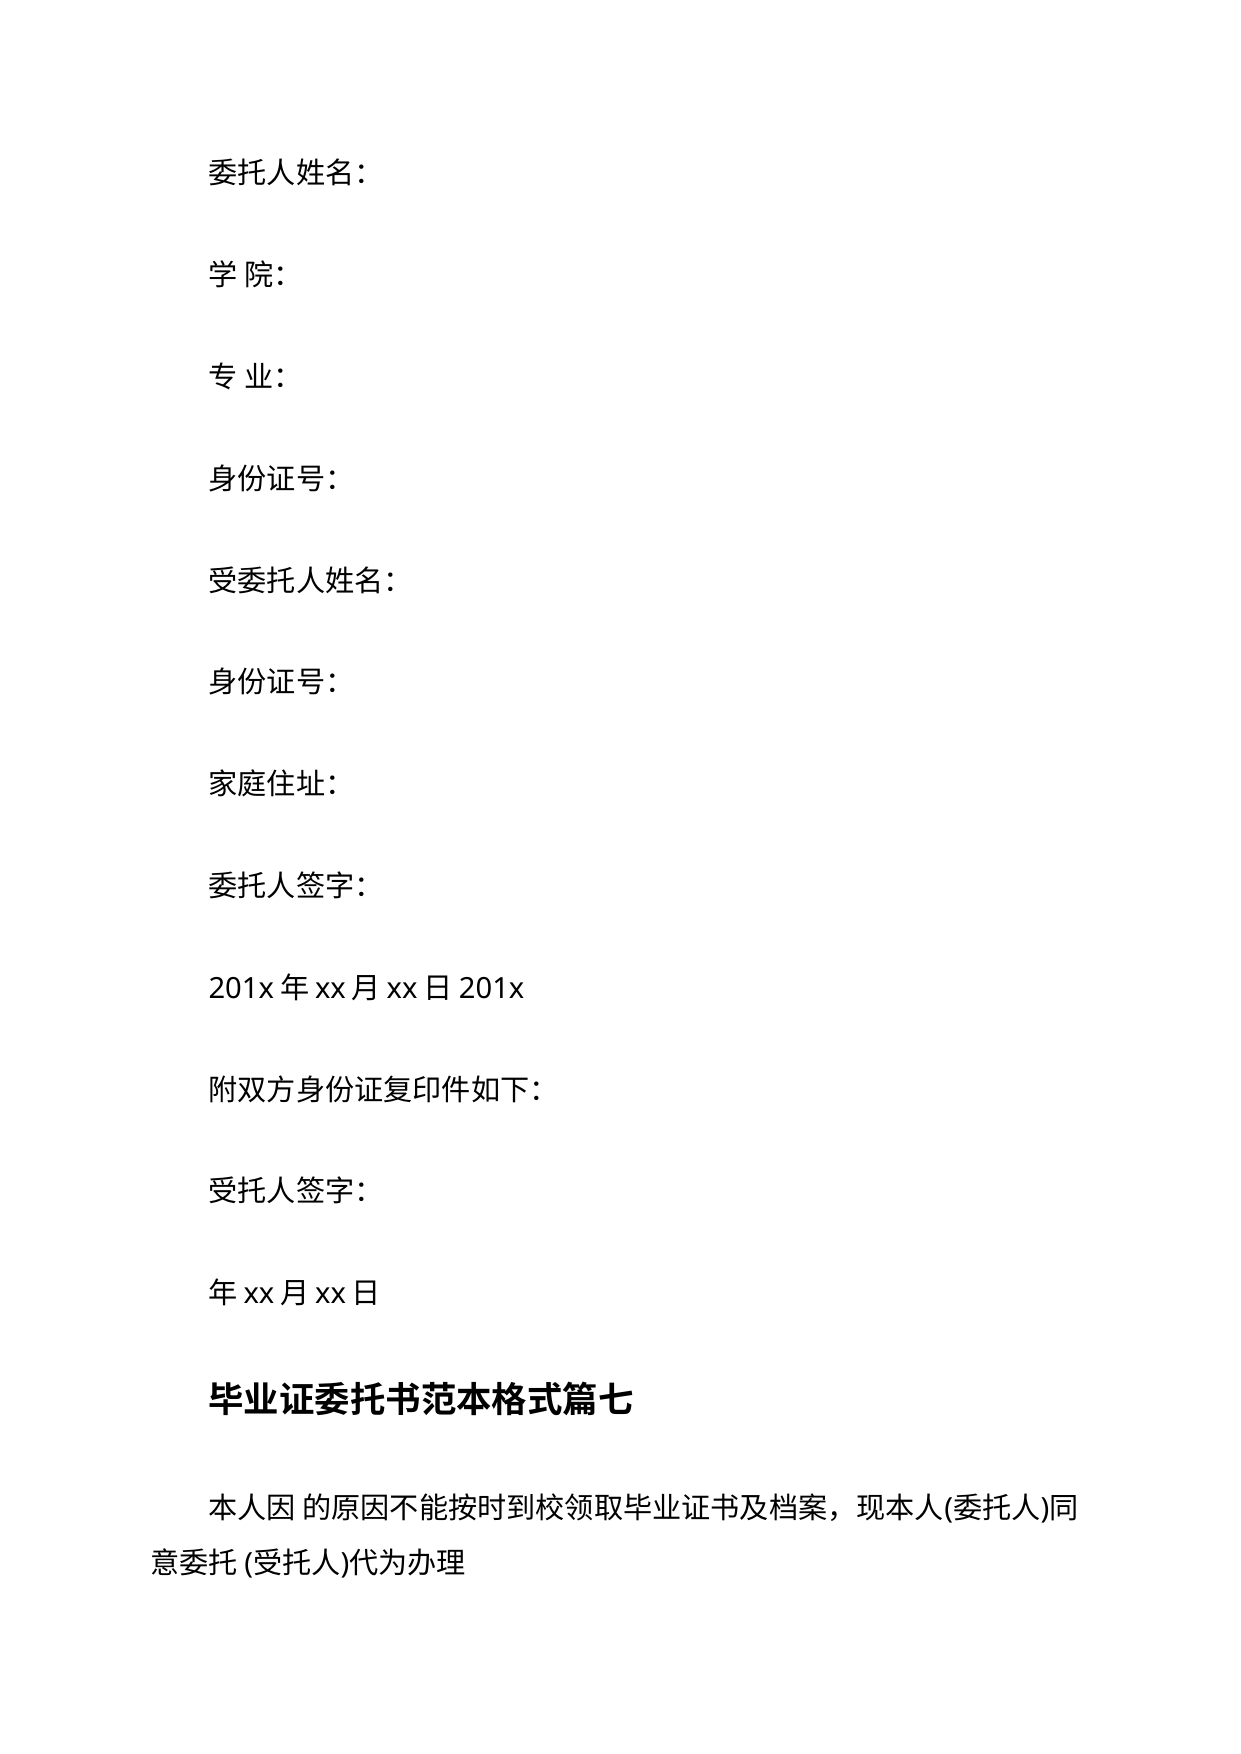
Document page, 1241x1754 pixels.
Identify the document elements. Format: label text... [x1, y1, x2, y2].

text 委托人姓名： [150, 150, 1090, 192]
text 受托人签字： [150, 1168, 1090, 1210]
text 家庭住址： [150, 761, 1090, 803]
text 本人因 的原因不能按时到校领取毕业证书及档案，现本人(委托人)同意委托 (受托人)代为办理 [150, 1485, 1090, 1582]
text 委托人签字： [150, 862, 1090, 905]
text 身份证号： [150, 659, 1090, 701]
text 201x年xx月xx日 201x [150, 964, 1090, 1007]
text 专 业： [150, 353, 1090, 396]
text 附双方身份证复印件如下： [150, 1066, 1090, 1108]
text 受委托人姓名： [150, 557, 1090, 599]
text 毕业证委托书范本格式篇七 [150, 1372, 1090, 1423]
text 年xx月xx日 [150, 1270, 1090, 1312]
text 学 院： [150, 252, 1090, 294]
text 身份证号： [150, 455, 1090, 498]
